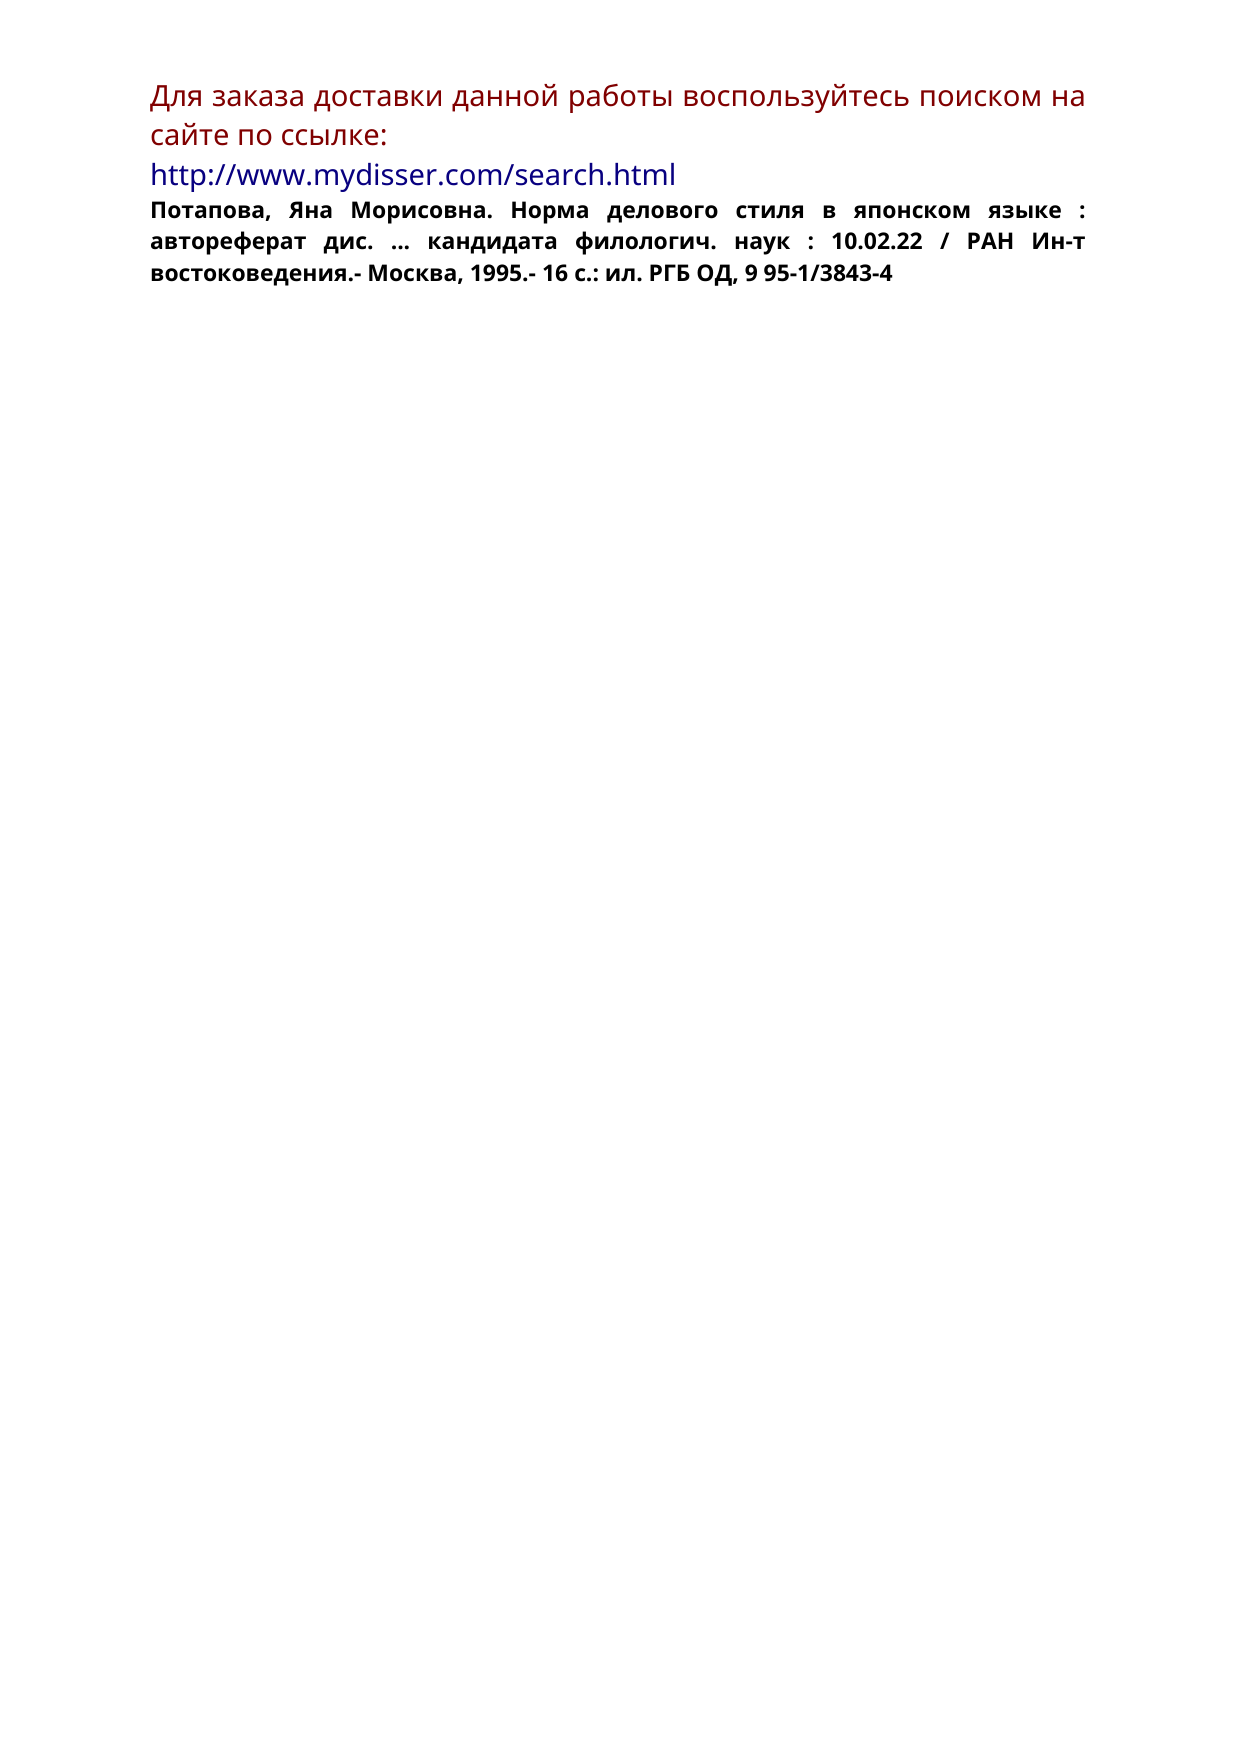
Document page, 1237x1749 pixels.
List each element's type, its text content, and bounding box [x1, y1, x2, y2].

text Потапова, Яна Морисовна. Норма делового стиля в японском языке : автореферат дис. ... кандидата филологич. наук : 10.02.22 / РАН Ин-т востоковедения.- Москва, 1995.- 16 с.: ил. РГБ ОД, 9 95-1/3843-4 [150, 194, 1086, 288]
